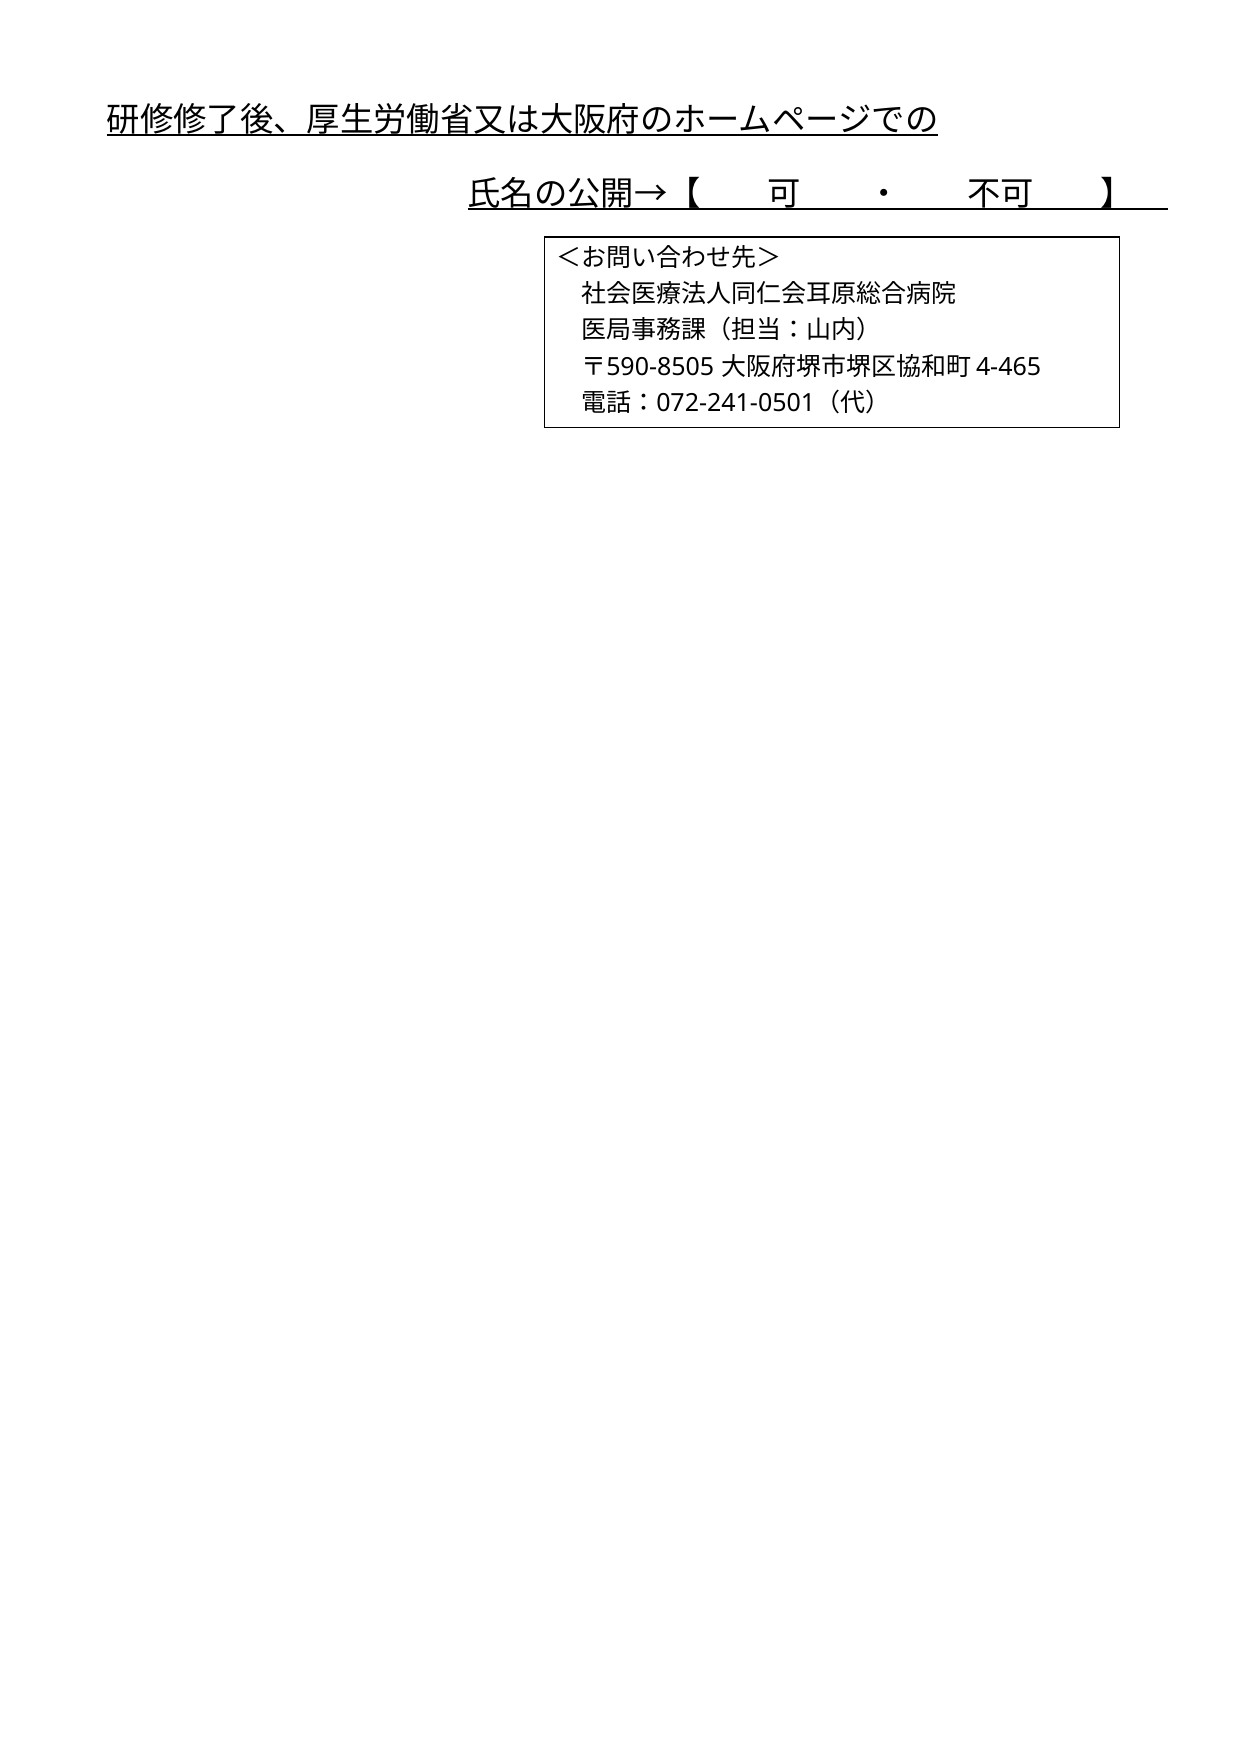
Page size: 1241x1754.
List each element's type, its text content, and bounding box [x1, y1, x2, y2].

text 氏名の公開→【 可 ・ 不可 】 [106, 154, 1134, 228]
table_header ＜お問い合わせ先＞ 社会医療法人同仁会耳原総合病院 医局事務課（担当：山内） 〒590-8505 大阪府堺市堺区協和町4-465 電話：072-241-0501（代） [545, 238, 1119, 427]
text 研修修了後、厚生労働省又は大阪府のホームページでの [106, 80, 1134, 154]
